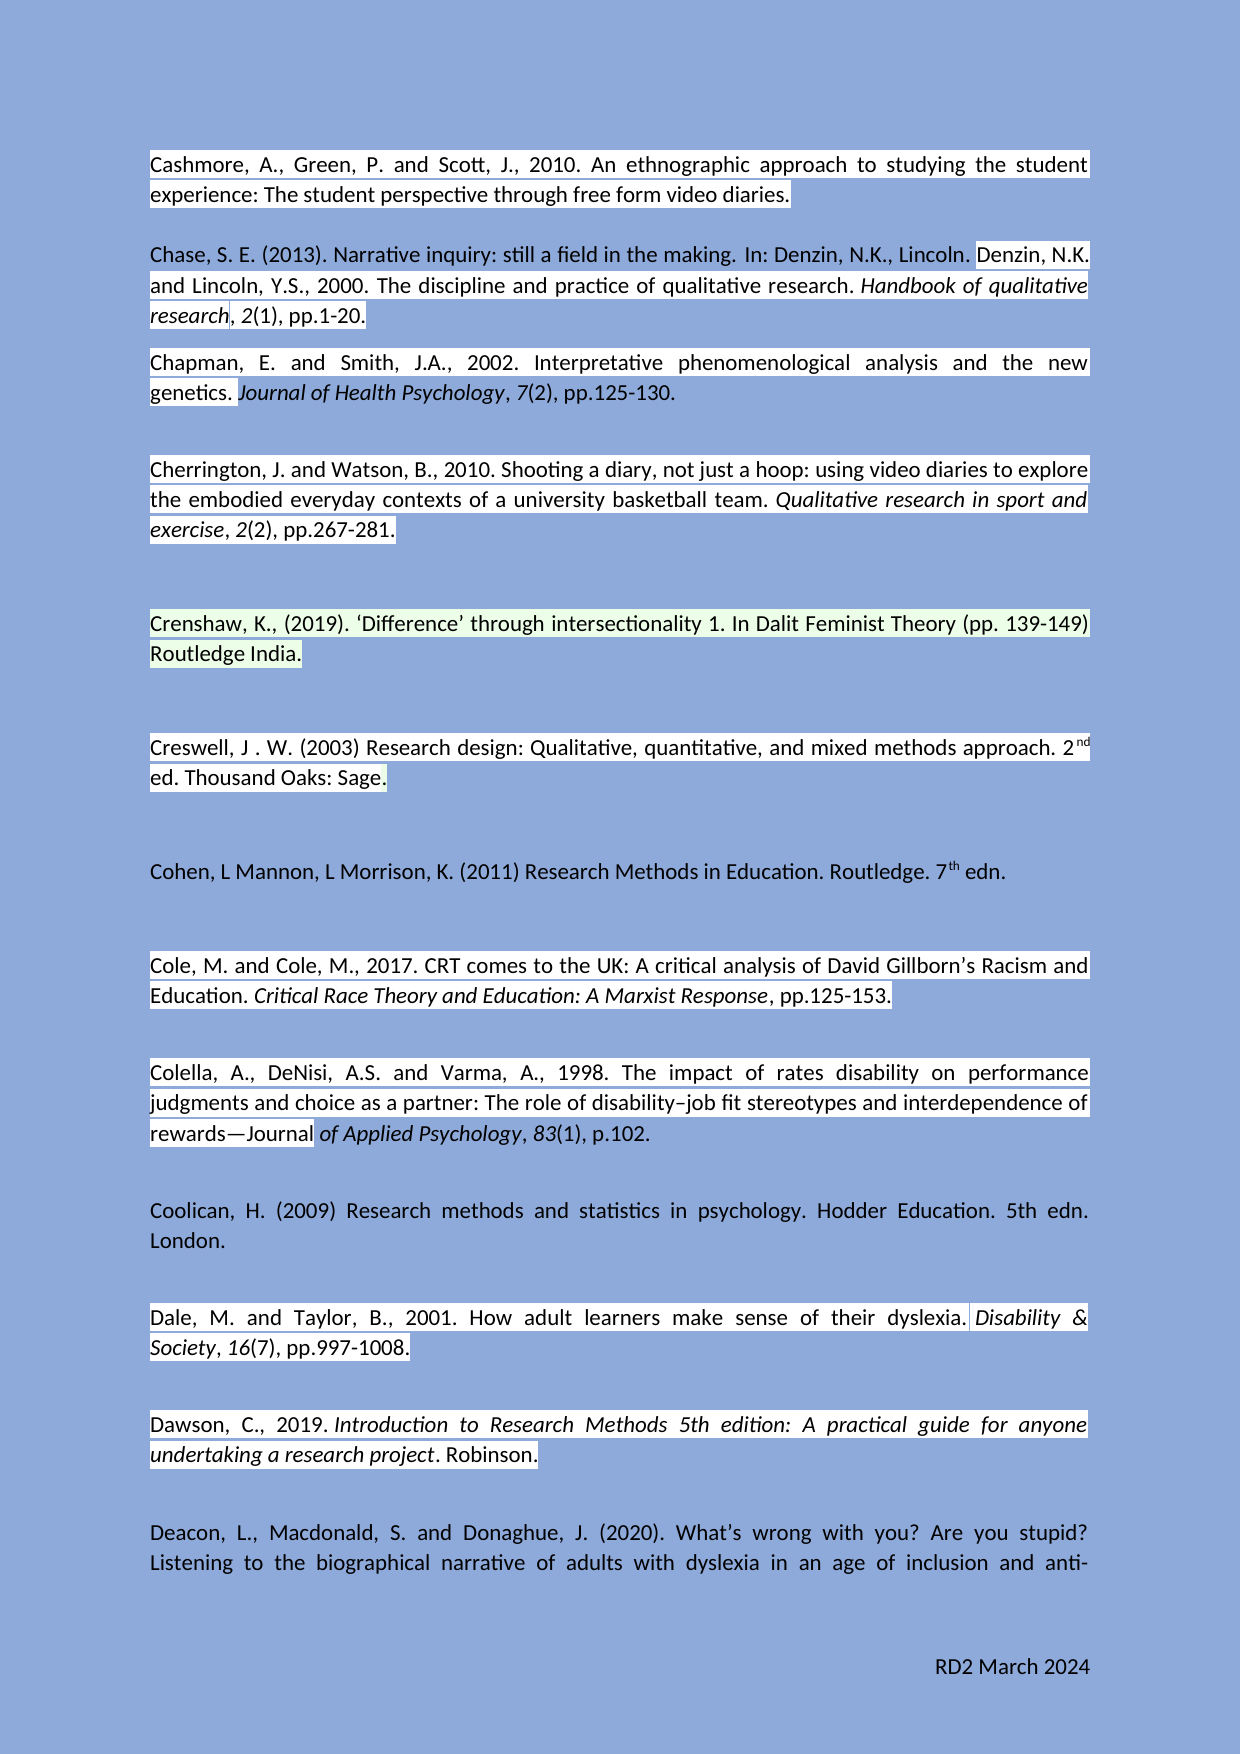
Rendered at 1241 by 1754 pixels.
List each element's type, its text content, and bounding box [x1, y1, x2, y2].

text Dale, M. and Taylor, B., 2001. How adult learners make sense of their dyslexia. Disability & Society, 16(7), pp.997-1008. [150, 1303, 1090, 1361]
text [150, 1518, 1090, 1576]
text Colella, A., DeNisi, A.S. and Varma, A., 1998. The impact of rates disability on performance judgments and choice as a partner: The role of disability–job fit stereotypes and interdependence of rewards—Journal of Applied Psychology, 83(1), p.102. [150, 1117, 1090, 1147]
text Chase, S. E. (2013). Narrative inquiry: still a field in the making. In: Denzin, N.K., Lincoln. Denzin, N.K. and Lincoln, Y.S., 2000. The discipline and practice of qualitative research. Handbook of qualitative research, 2(1), pp.1-20. [150, 241, 1090, 329]
text Chapman, E. and Smith, J.A., 2002. Interpretative phenomenological analysis and the new genetics. Journal of Health Psychology, 7(2), pp.125-130. [150, 376, 1090, 406]
text Coolican, H. (2009) Research methods and statistics in psychology. Hodder Education. 5th edn. London. [150, 1196, 1090, 1254]
text Cashmore, A., Green, P. and Scott, J., 2010. An ethnographic approach to studying the student experience: The student perspective through free form video diaries. [150, 178, 1090, 208]
text Creswell, J . W. (2003) Research design: Qualitative, quantitative, and mixed methods approach. 2nd ed. Thousand Oaks: Sage. [150, 761, 1090, 792]
text Crenshaw, K., (2019). ‘Difference’ through intersectionality 1. In Dalit Feminist Theory (pp. 139-149) Routledge India. [150, 637, 1090, 668]
text Cole, M. and Cole, M., 2017. CRT comes to the UK: A critical analysis of David Gillborn’s Racism and Education. Critical Race Theory and Education: A Marxist Response, pp.125-153. [150, 979, 1090, 1009]
text Cohen, L Mannon, L Morrison, K. (2011) Research Methods in Education. Routledge. 7th edn. [150, 857, 1090, 885]
text Cherrington, J. and Watson, B., 2010. Shooting a diary, not just a hoop: using video diaries to explore the embodied everyday contexts of a university basketball team. Qualitative research in sport and exercise, 2(2), pp.267-281. [150, 483, 1090, 544]
text Dawson, C., 2019. Introduction to Research Methods 5th edition: A practical guide for anyone undertaking a research project. Robinson. [150, 1410, 1090, 1469]
